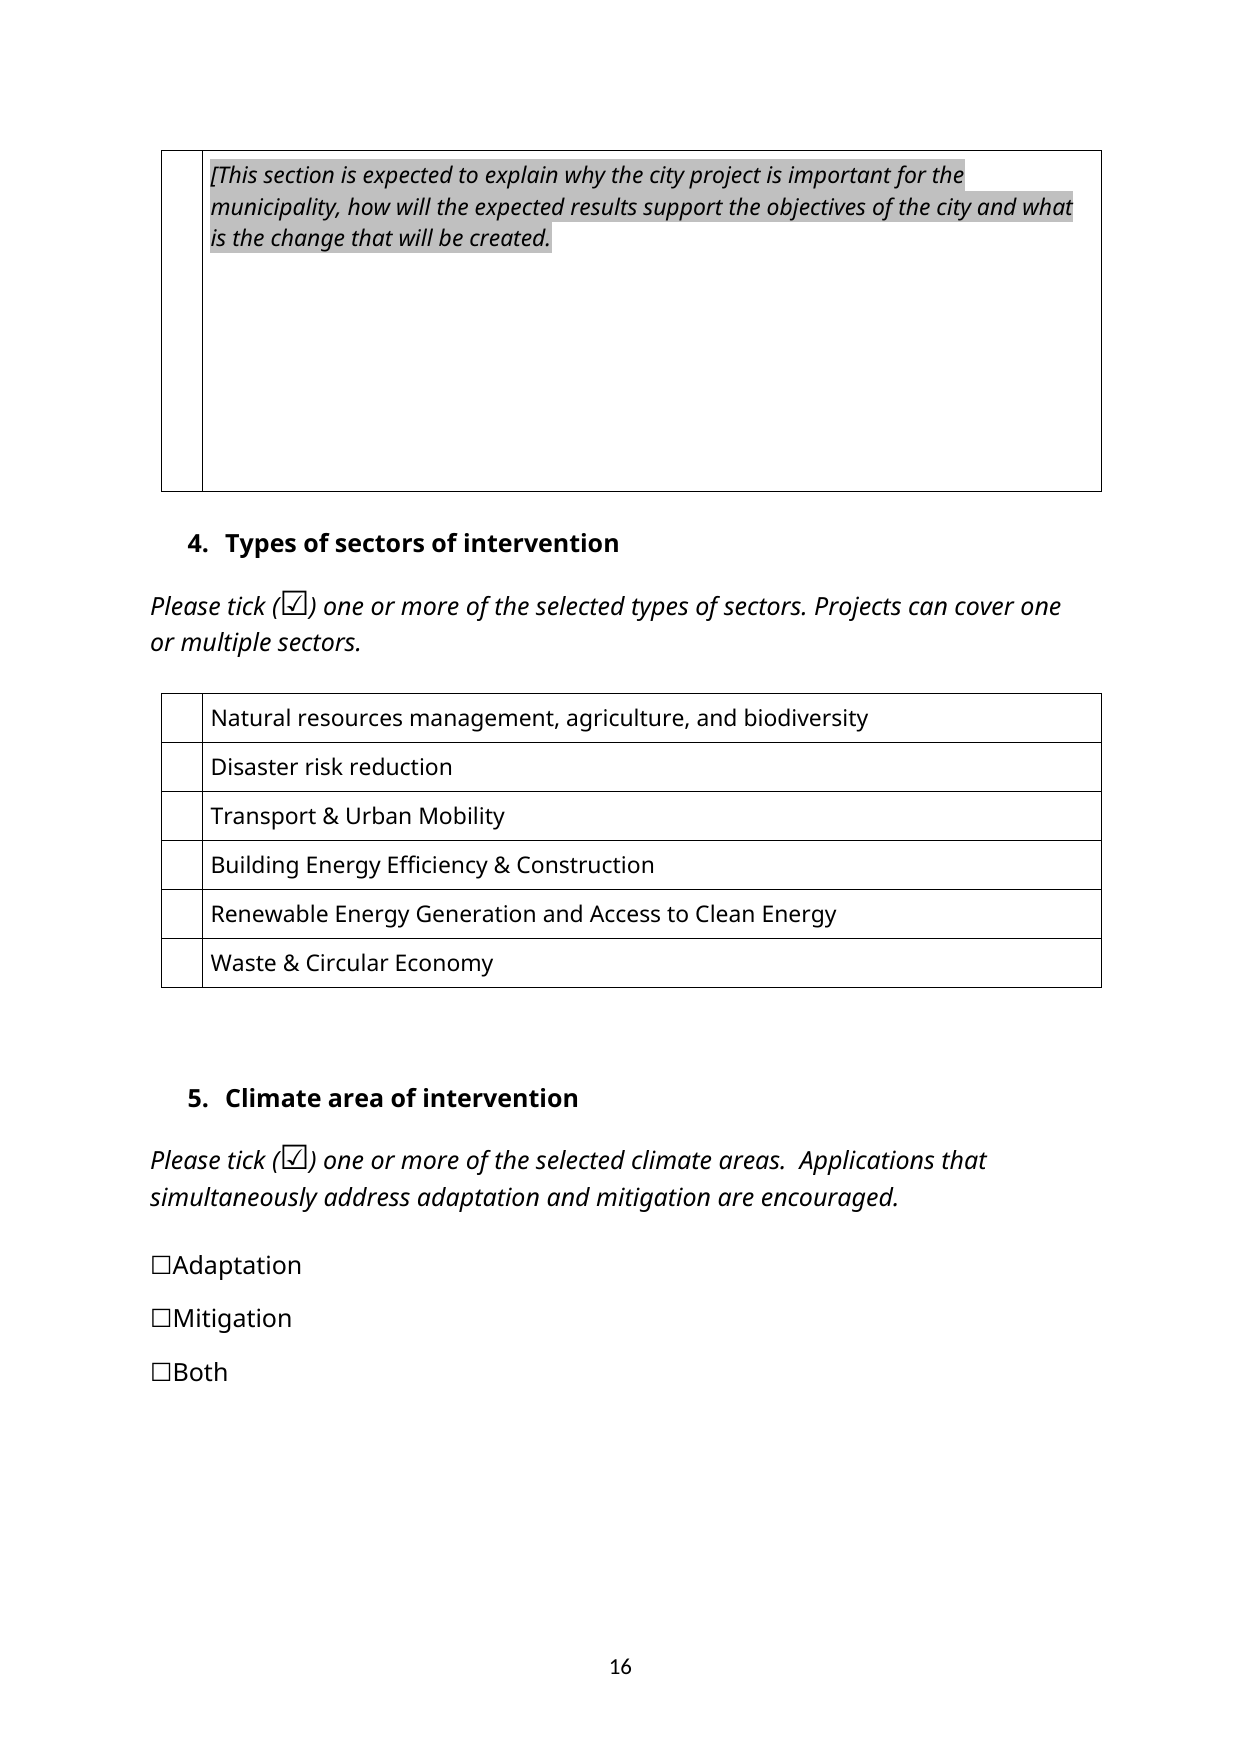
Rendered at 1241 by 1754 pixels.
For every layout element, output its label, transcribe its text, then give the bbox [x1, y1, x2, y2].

table_cell Waste & Circular Economy [203, 939, 1101, 987]
table_cell [162, 939, 202, 987]
text Please tick (☑) one or more of the selected climate areas. Applications that simultaneously address adaptation and mitigation are encouraged. [150, 1134, 1090, 1214]
table_cell Building Energy Efficiency & Construction [203, 841, 1101, 889]
table_cell [162, 792, 202, 840]
table_header [162, 151, 202, 491]
table_cell Transport & Urban Mobility [203, 792, 1101, 840]
text Both [150, 1354, 1090, 1389]
table_cell Disaster risk reduction [203, 743, 1101, 791]
table_cell Renewable Energy Generation and Access to Clean Energy [203, 890, 1101, 938]
text Adaptation [150, 1248, 1090, 1282]
text Please tick (☑) one or more of the selected types of sectors. Projects can cover one or multiple sectors. [150, 579, 1090, 659]
text Mitigation [150, 1301, 1090, 1335]
list Types of sectors of intervention [187, 526, 1090, 560]
table_cell [162, 743, 202, 791]
table_cell [162, 890, 202, 938]
table_cell [162, 841, 202, 889]
table_header [This section is expected to explain why the city project is important for the municipality, how will the expected results support the objectives of the city and what is the change that will be created. [203, 151, 1101, 491]
list Climate area of intervention [187, 1081, 1090, 1115]
table_header [162, 694, 202, 742]
table_header Natural resources management, agriculture, and biodiversity [203, 694, 1101, 742]
